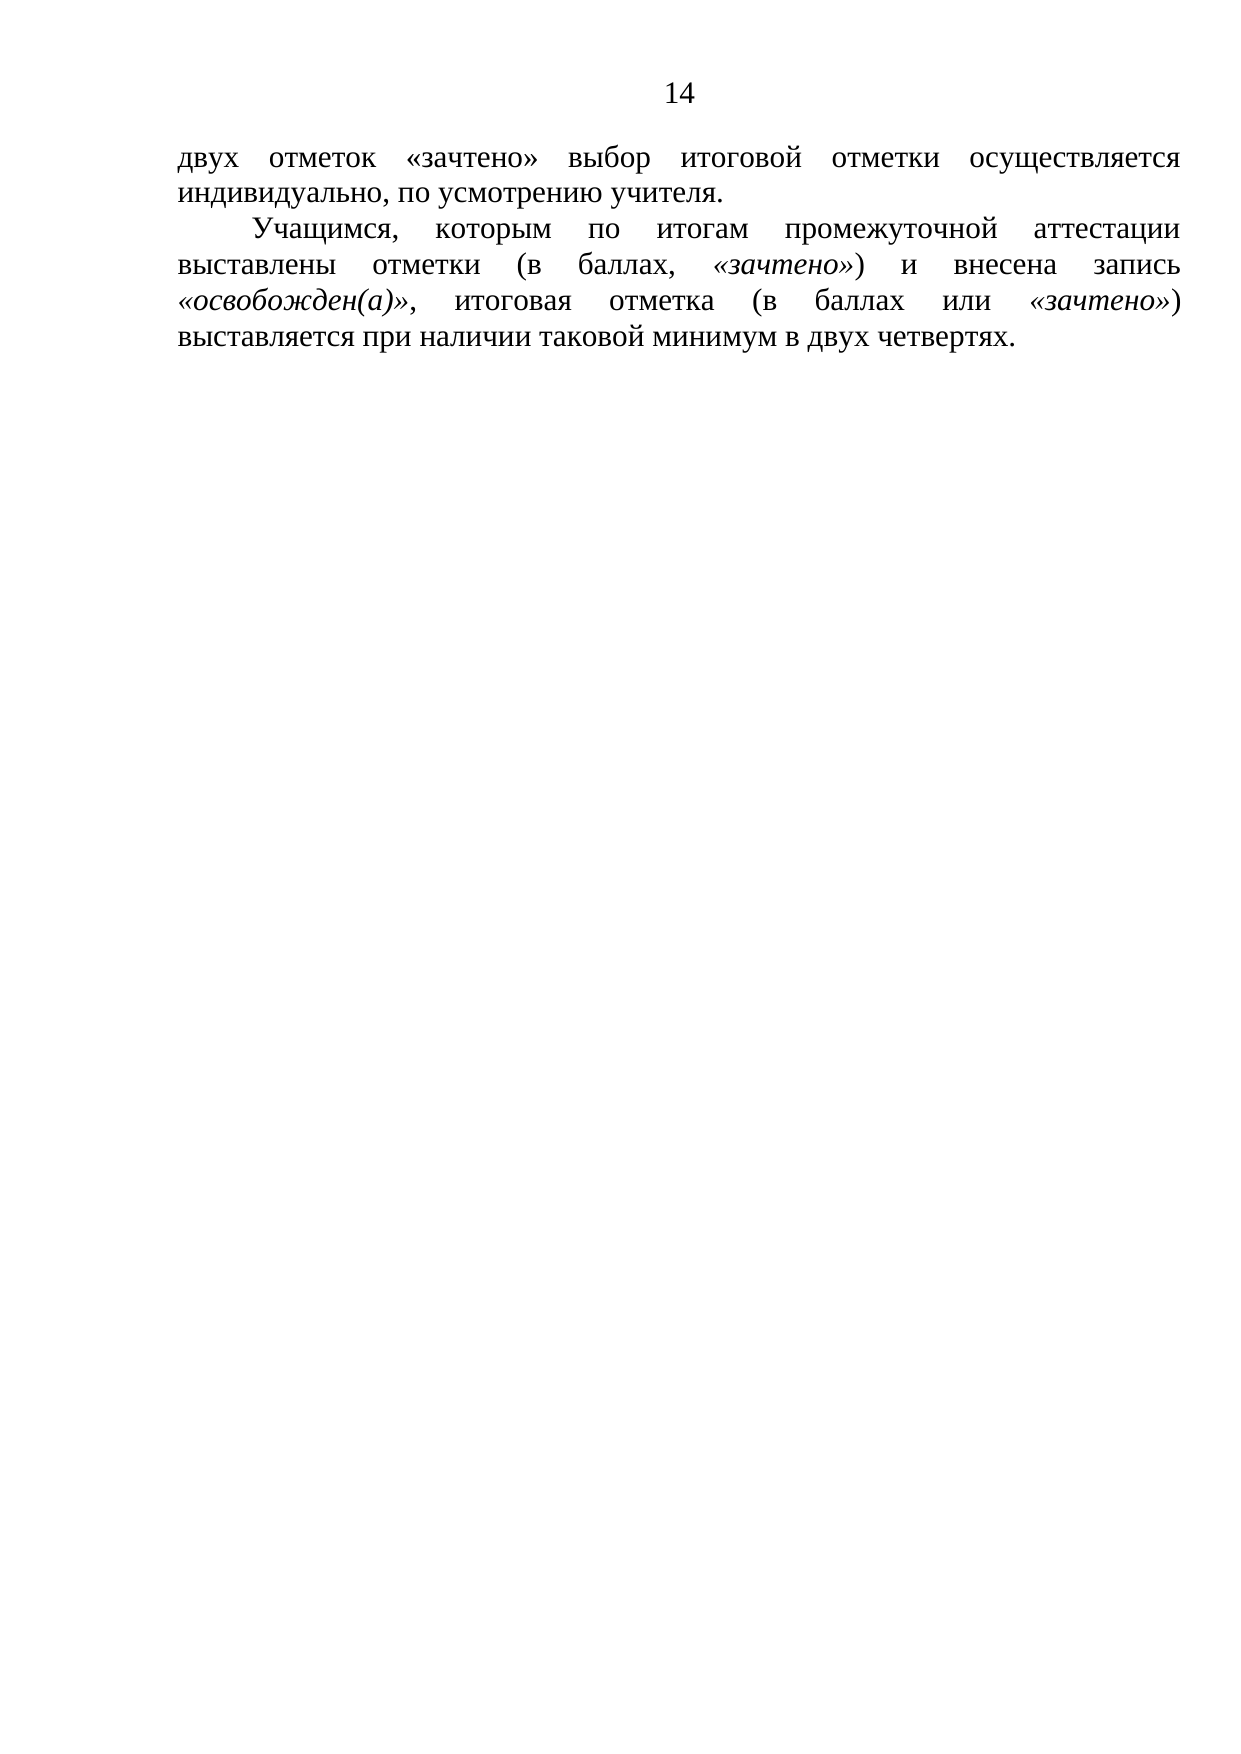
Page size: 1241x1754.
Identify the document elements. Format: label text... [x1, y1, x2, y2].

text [177, 138, 1181, 210]
text Учащимся, которым по итогам промежуточной аттестации выставлены отметки (в баллах, «зачтено») и внесена запись «освобожден(а)», итоговая отметка (в баллах или «зачтено») выставляется при наличии таковой минимум в двух четвертях. [177, 210, 1181, 353]
